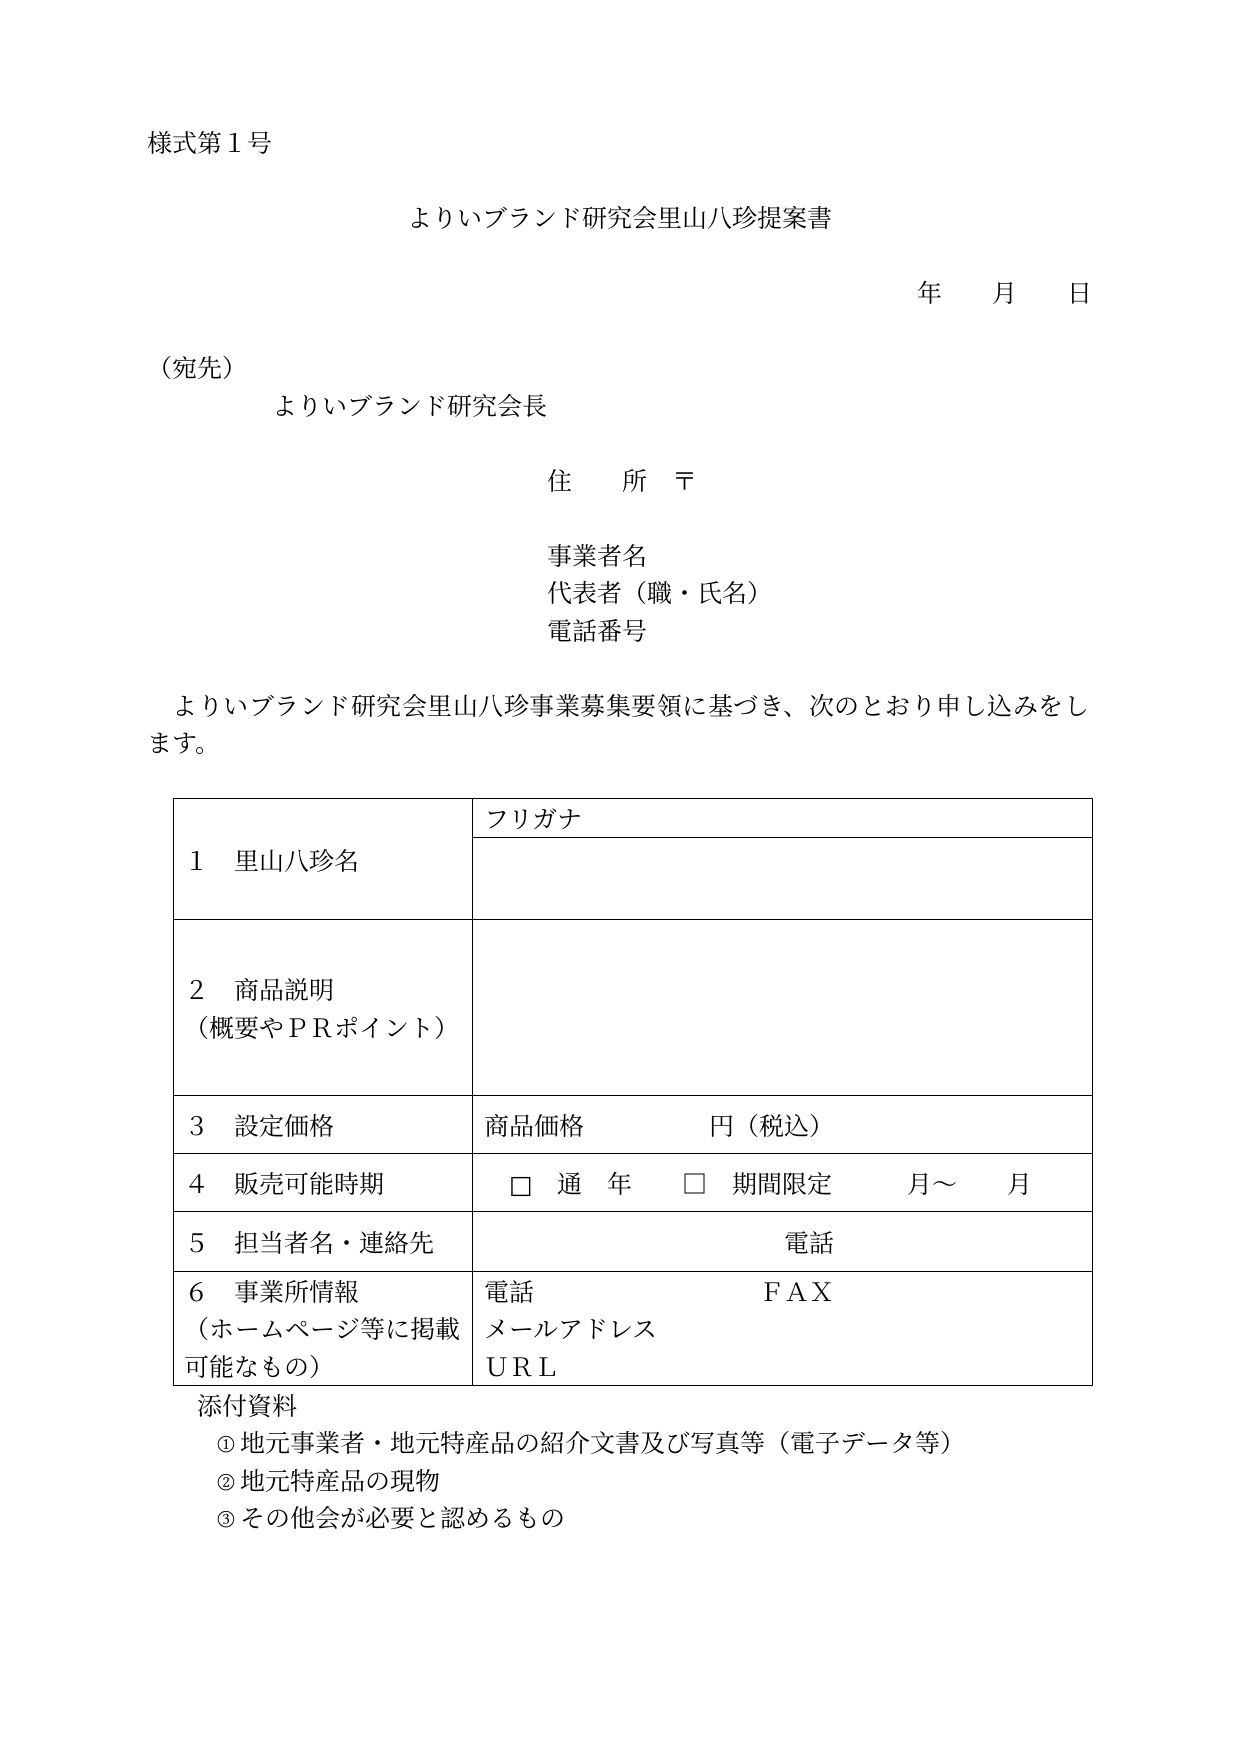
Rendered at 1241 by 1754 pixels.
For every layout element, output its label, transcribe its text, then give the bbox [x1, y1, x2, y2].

text （宛先） [148, 348, 1092, 386]
table_cell ２ 商品説明 （概要やＰＲポイント） [174, 920, 472, 1095]
table_header フリガナ [473, 799, 1092, 837]
text 電話番号 [148, 611, 1092, 648]
table_cell ６ 事業所情報 （ホームページ等に掲載可能なもの） [174, 1272, 472, 1384]
text よりいブランド研究会里山八珍提案書 [148, 198, 1092, 236]
text 住 所 〒 [148, 461, 1092, 498]
text 事業者名 [148, 536, 1092, 573]
text 様式第１号 [148, 123, 1092, 161]
text ①地元事業者・地元特産品の紹介文書及び写真等（電子データ等） [191, 1423, 1092, 1461]
table_cell [473, 838, 1092, 919]
table_cell ３ 設定価格 [174, 1096, 472, 1153]
table_cell 商品価格 円（税込） [473, 1096, 1092, 1153]
text よりいブランド研究会長 [148, 386, 1092, 423]
text 代表者（職・氏名） [148, 573, 1092, 611]
text よりいブランド研究会里山八珍事業募集要領に基づき、次のとおり申し込みをします。 [148, 686, 1092, 761]
text 年 月 日 [148, 273, 1092, 311]
table_cell 電話 [473, 1212, 1092, 1271]
table_cell □ 通 年 □ 期間限定 月～ 月 [473, 1154, 1092, 1211]
text ③その他会が必要と認めるもの [191, 1498, 1092, 1536]
table_cell ５ 担当者名・連絡先 [174, 1212, 472, 1271]
text 添付資料 [148, 1386, 1092, 1423]
text ②地元特産品の現物 [191, 1461, 1092, 1498]
table_header １ 里山八珍名 [174, 799, 472, 919]
table_cell ４ 販売可能時期 [174, 1154, 472, 1211]
table_cell 電話 ＦＡＸ メールアドレス ＵＲＬ [473, 1272, 1092, 1384]
table_cell [473, 920, 1092, 1095]
